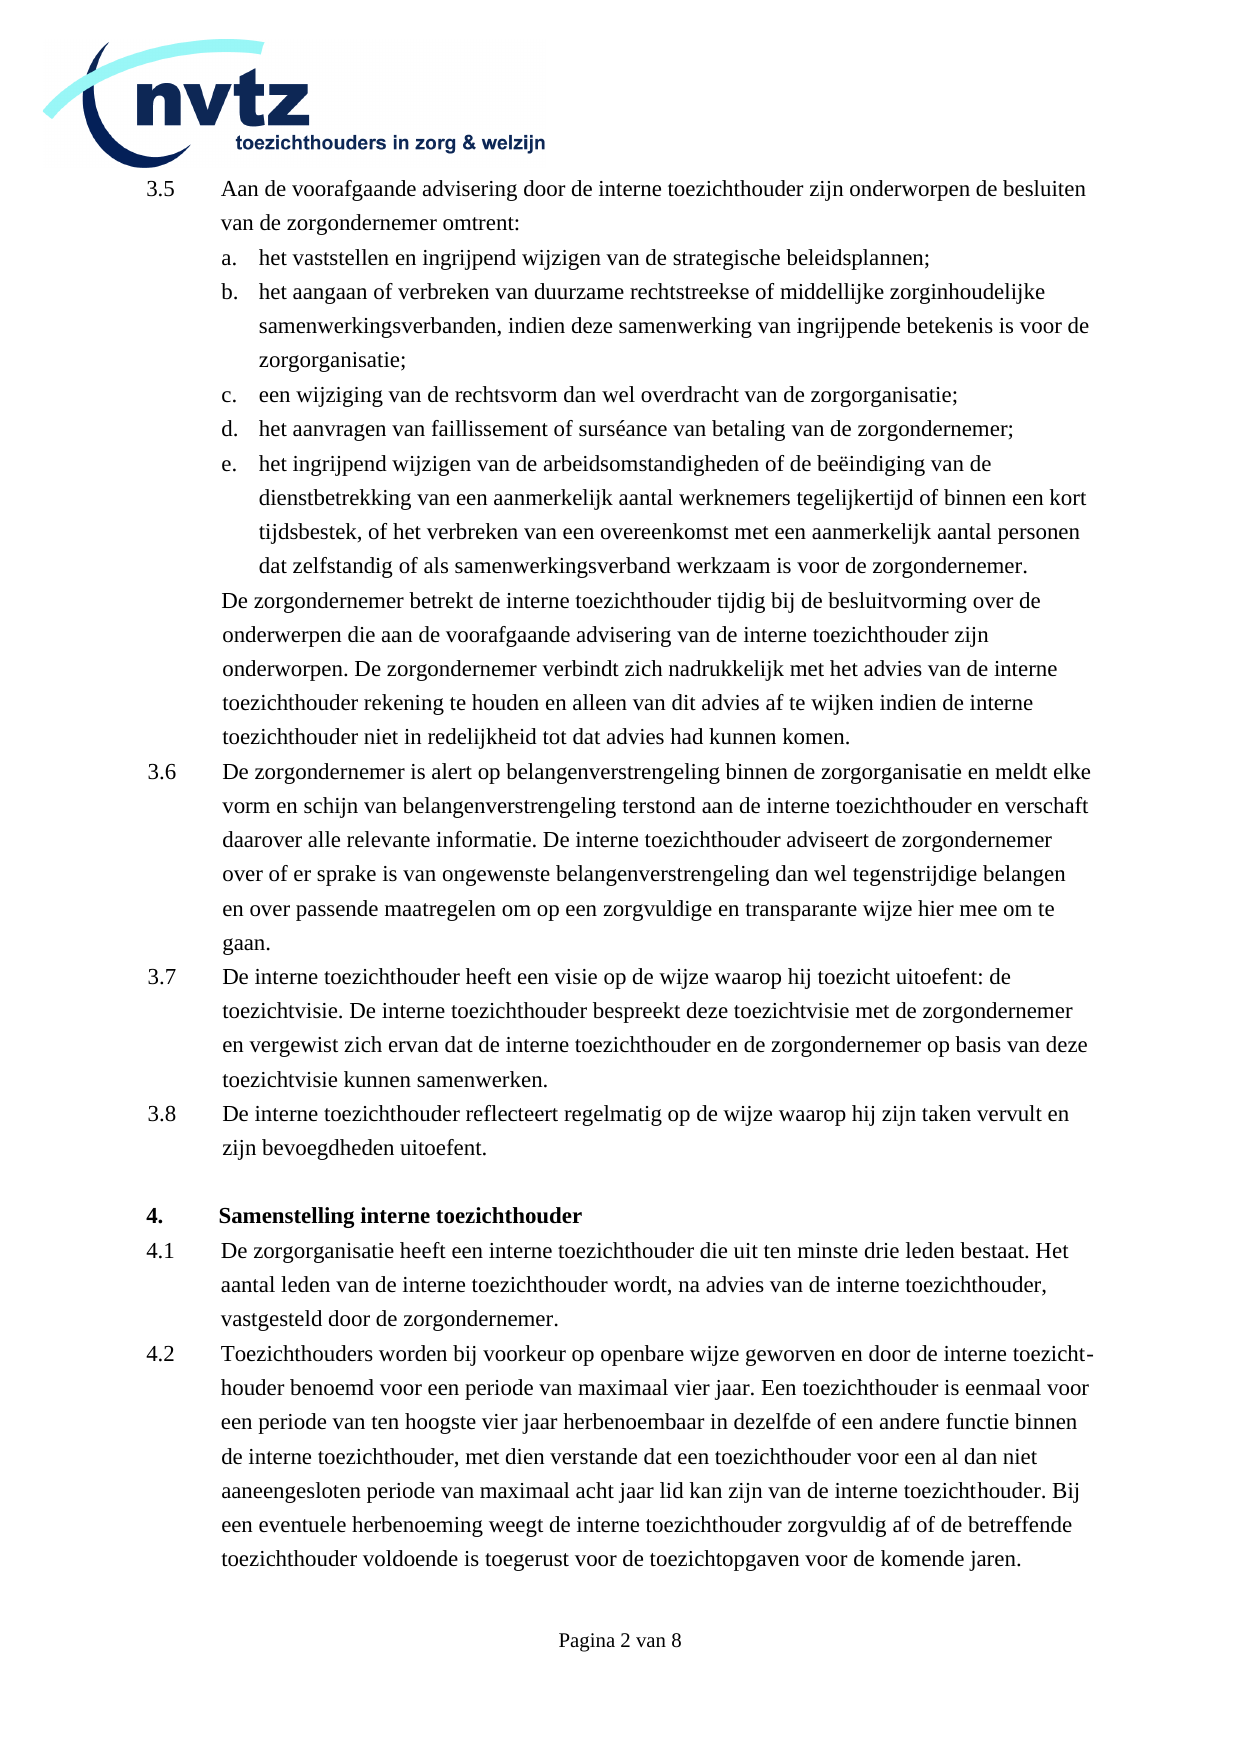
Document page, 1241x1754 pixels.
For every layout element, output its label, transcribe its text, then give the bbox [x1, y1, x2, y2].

text 4.2 Toezichthouders worden bij voorkeur op openbare wijze geworven en door de interne toezichthouder benoemd voor een periode van maximaal vier jaar. Een toezichthouder is eenmaal voor een periode van ten hoogste vier jaar herbenoembaar in dezelfde of een andere functie binnen [146, 1340, 1107, 1435]
text 3.6 De zorgondernemer is alert op belangenverstrengeling binnen de zorgorganisatie en meldt elke vorm en schijn van belangenverstrengeling terstond aan de interne toezichthouder en verschaft daarover alle relevante informatie. De interne toezichthouder adviseert de zorgondernemer over of er sprake is van ongewenste belangenverstrengeling dan wel tegenstrijdige belangen en over passende maatregelen om op een zorgvuldige en transparante wijze hier mee om te gaan. [147, 758, 1092, 955]
list het ingrijpend wijzigen van de arbeidsomstandigheden of de beëindiging van de dienstbetrekking van een aanmerkelijk aantal werknemers tegelijkertijd of binnen een kort tijdsbestek, of het verbreken van een overeenkomst met een aanmerkelijk aantal personen dat zelfstandig of als samenwerkingsverband werkzaam is voor de zorgondernemer. [221, 450, 1092, 579]
list het vaststellen en ingrijpend wijzigen van de strategische beleidsplannen; [221, 244, 1092, 270]
list een wijziging van de rechtsvorm dan wel overdracht van de zorgorganisatie; [221, 381, 1092, 407]
list het aangaan of verbreken van duurzame rechtstreekse of middellijke zorginhoudelijke samenwerkingsverbanden, indien deze samenwerking van ingrijpende betekenis is voor de zorgorganisatie; [221, 278, 1092, 373]
text 3.7 De interne toezichthouder heeft een visie op de wijze waarop hij toezicht uitoefent: de toezichtvisie. De interne toezichthouder bespreekt deze toezichtvisie met de zorgondernemer en vergewist zich ervan dat de interne toezichthouder en de zorgondernemer op basis van deze toezichtvisie kunnen samenwerken. [147, 963, 1092, 1092]
subtitle 4. Samenstelling interne toezichthouder [146, 1202, 1092, 1229]
text de interne toezichthouder, met dien verstande dat een toezichthouder voor een al dan niet aaneengesloten periode van maximaal acht jaar lid kan zijn van de interne toezichthouder. Bij een eventuele herbenoeming weegt de interne toezichthouder zorgvuldig af of de betreffende toezichthouder voldoende is toegerust voor de toezichtopgaven voor de komende jaren. [221, 1443, 1092, 1572]
text 4.1 De zorgorganisatie heeft een interne toezichthouder die uit ten minste drie leden bestaat. Het aantal leden van de interne toezichthouder wordt, na advies van de interne toezichthouder, vastgesteld door de zorgondernemer. [146, 1237, 1092, 1332]
picture [42, 39, 546, 168]
list het aanvragen van faillissement of surséance van betaling van de zorgondernemer; [221, 415, 1092, 442]
text De zorgondernemer betrekt de interne toezichthouder tijdig bij de besluitvorming over de onderwerpen die aan de voorafgaande advisering van de interne toezichthouder zijn onderworpen. De zorgondernemer verbindt zich nadrukkelijk met het advies van de interne toezichthouder rekening te houden en alleen van dit advies af te wijken indien de interne toezichthouder niet in redelijkheid tot dat advies had kunnen komen. [221, 587, 1092, 750]
text 3.8 De interne toezichthouder reflecteert regelmatig op de wijze waarop hij zijn taken vervult en zijn bevoegdheden uitoefent. [147, 1100, 1092, 1160]
text 3.5 Aan de voorafgaande advisering door de interne toezichthouder zijn onderworpen de besluiten van de zorgondernemer omtrent: [146, 148, 1092, 236]
